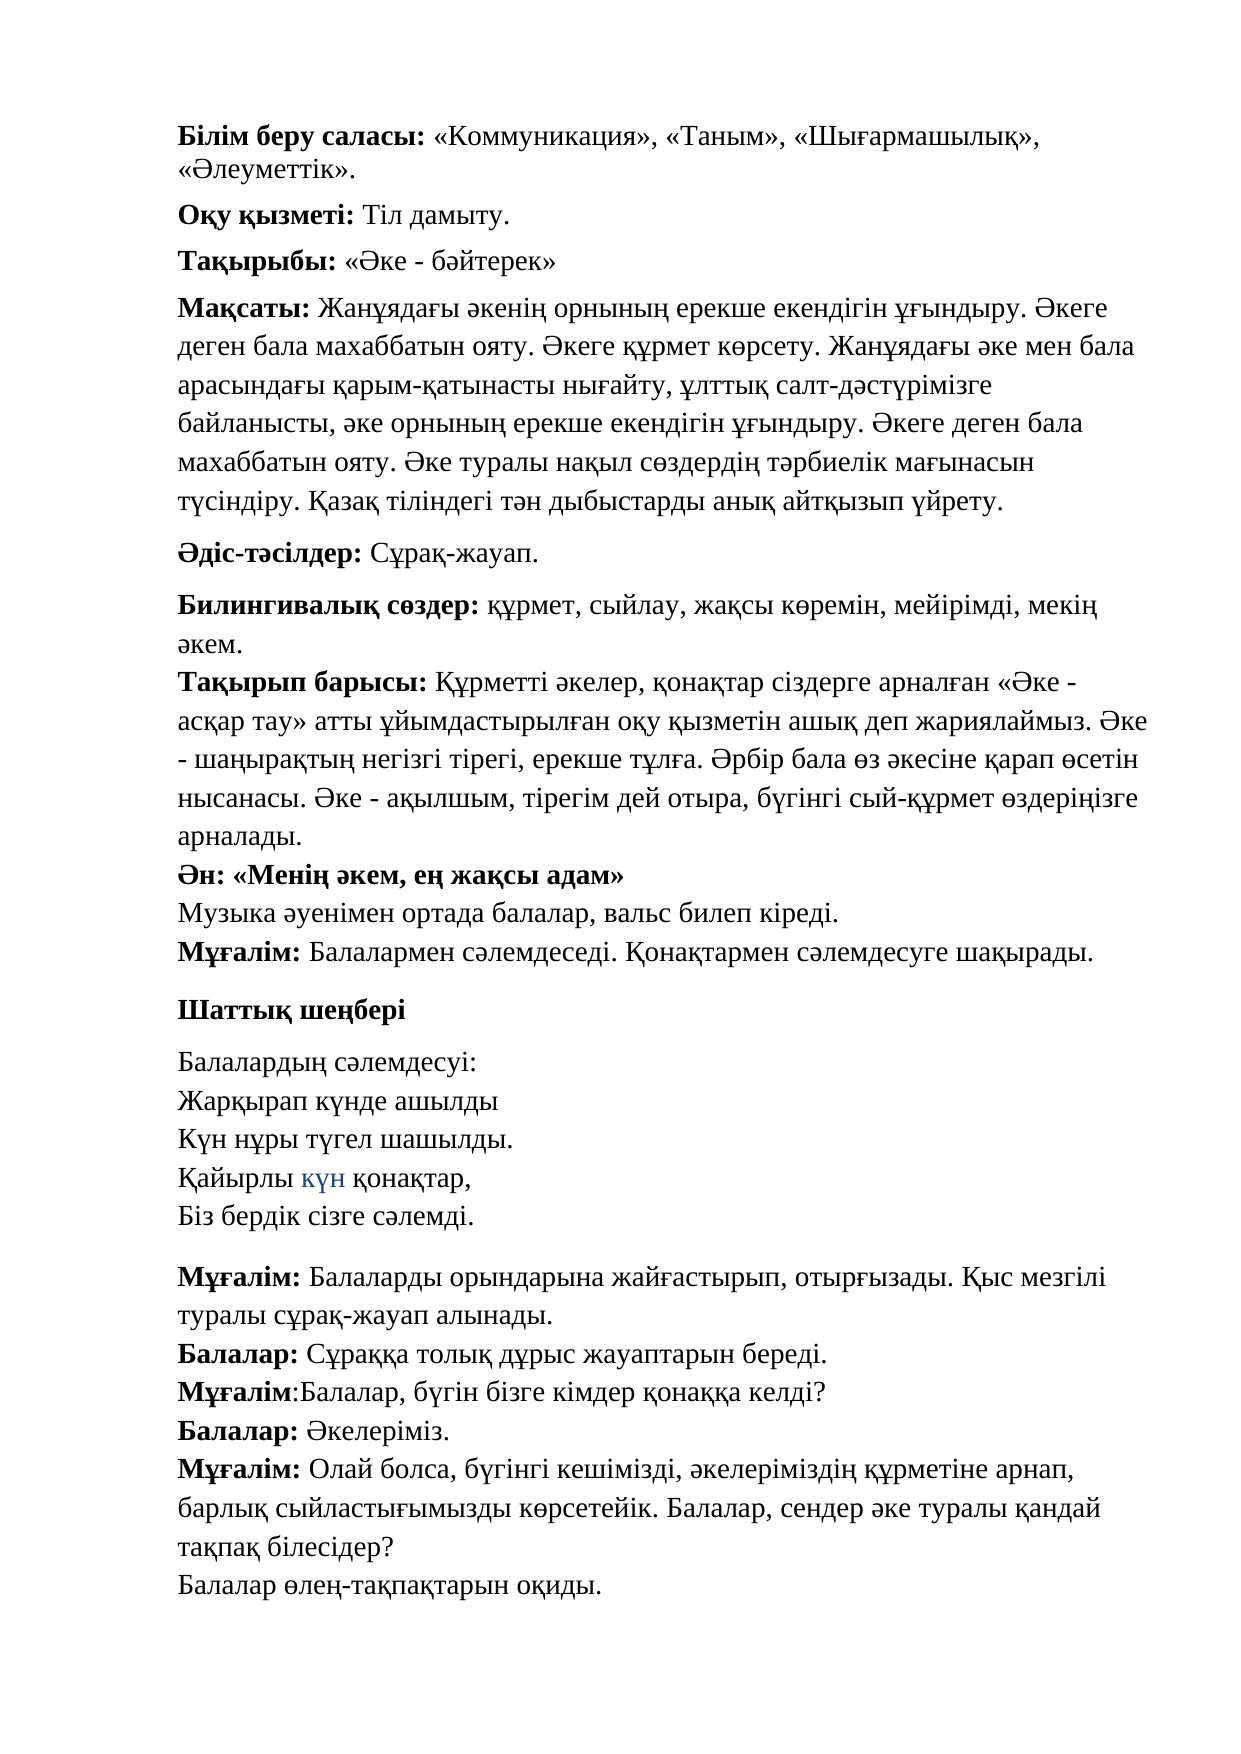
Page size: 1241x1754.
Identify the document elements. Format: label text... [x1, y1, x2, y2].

text Музыка әуенімен ортада балалар, вальс билеп кіреді. [177, 896, 1152, 929]
text Тақырыбы: «Әке - бәйтерек» [177, 243, 1152, 276]
text Мақсаты: Жанұядағы әкенің орнының ерекше екендігін ұғындыру. Әкеге деген бала махаббатын ояту. Әкеге құрмет көрсету. Жанұядағы әке мен бала арасындағы қарым-қатынасты нығайту, ұлттық салт-дәстүрімізге байланысты, әке орнының ерекше екендігін ұғындыру. Әкеге деген бала махаббатын ояту. Әке туралы нақыл сөздердің тәрбиелік мағынасын түсіндіру. Қазақ тіліндегі тән дыбыстарды анық айтқызып үйрету. [177, 290, 1152, 516]
text Ән: «Менің әкем, ең жақсы адам» [177, 857, 1152, 891]
text Билингивалық сөздер: құрмет, сыйлау, жақсы көремін, мейірімді, мекің әкем. [177, 587, 1152, 659]
text Біз бердік сізге сәлемді. [177, 1198, 1152, 1232]
text Мұғалім: Балаларды орындарына жайғастырып, отырғызады. Қыс мезгілі туралы сұрақ-жауап алынады. [177, 1259, 1152, 1331]
text Жарқырап күнде ашылды [177, 1083, 1152, 1116]
text Шаттық шеңбері [177, 992, 1152, 1026]
text Мұғалім: Балалармен сәлемдеседі. Қонақтармен сәлемдесуге шақырады. [177, 934, 1152, 968]
text Балалар: Сұраққа толық дұрыс жауаптарын береді. [177, 1336, 1152, 1369]
text Білім беру саласы: «Коммуникация», «Таным», «Шығармашылық», «Әлеуметтік». [177, 118, 1152, 185]
text Оқу қызметі: Тіл дамыту. [177, 197, 1152, 231]
text Балалардың сәлемдесуі: [177, 1044, 1152, 1078]
text Тақырып барысы: Құрметті әкелер, қонақтар сіздерге арналған «Әке - асқар тау» атты ұйымдастырылған оқу қызметін ашық деп жариялаймыз. Әке - шаңырақтың негізгі тірегі, ерекше тұлға. Әрбір бала өз әкесіне қарап өсетін нысанасы. Әке - ақылшым, тірегім дей отыра, бүгінгі сый-құрмет өздеріңізге арналады. [177, 664, 1152, 852]
text Мұғалім: Олай болса, бүгінгі кешімізді, әкелеріміздің құрметіне арнап, барлық сыйластығымызды көрсетейік. Балалар, сендер әке туралы қандай тақпақ білесідер? [177, 1452, 1152, 1562]
text Мұғалім:Балалар, бүгін бізге кімдер қонаққа келді? [177, 1374, 1152, 1408]
text Әдіс-тәсілдер: Сұрақ-жауап. [177, 535, 1152, 568]
text Балалар: Әкелеріміз. [177, 1413, 1152, 1447]
text Қайырлы күн қонақтар, [177, 1160, 1152, 1193]
text Күн нұры түгел шашылды. [177, 1121, 1152, 1155]
text Балалар өлең-тақпақтарын оқиды. [177, 1567, 1152, 1601]
